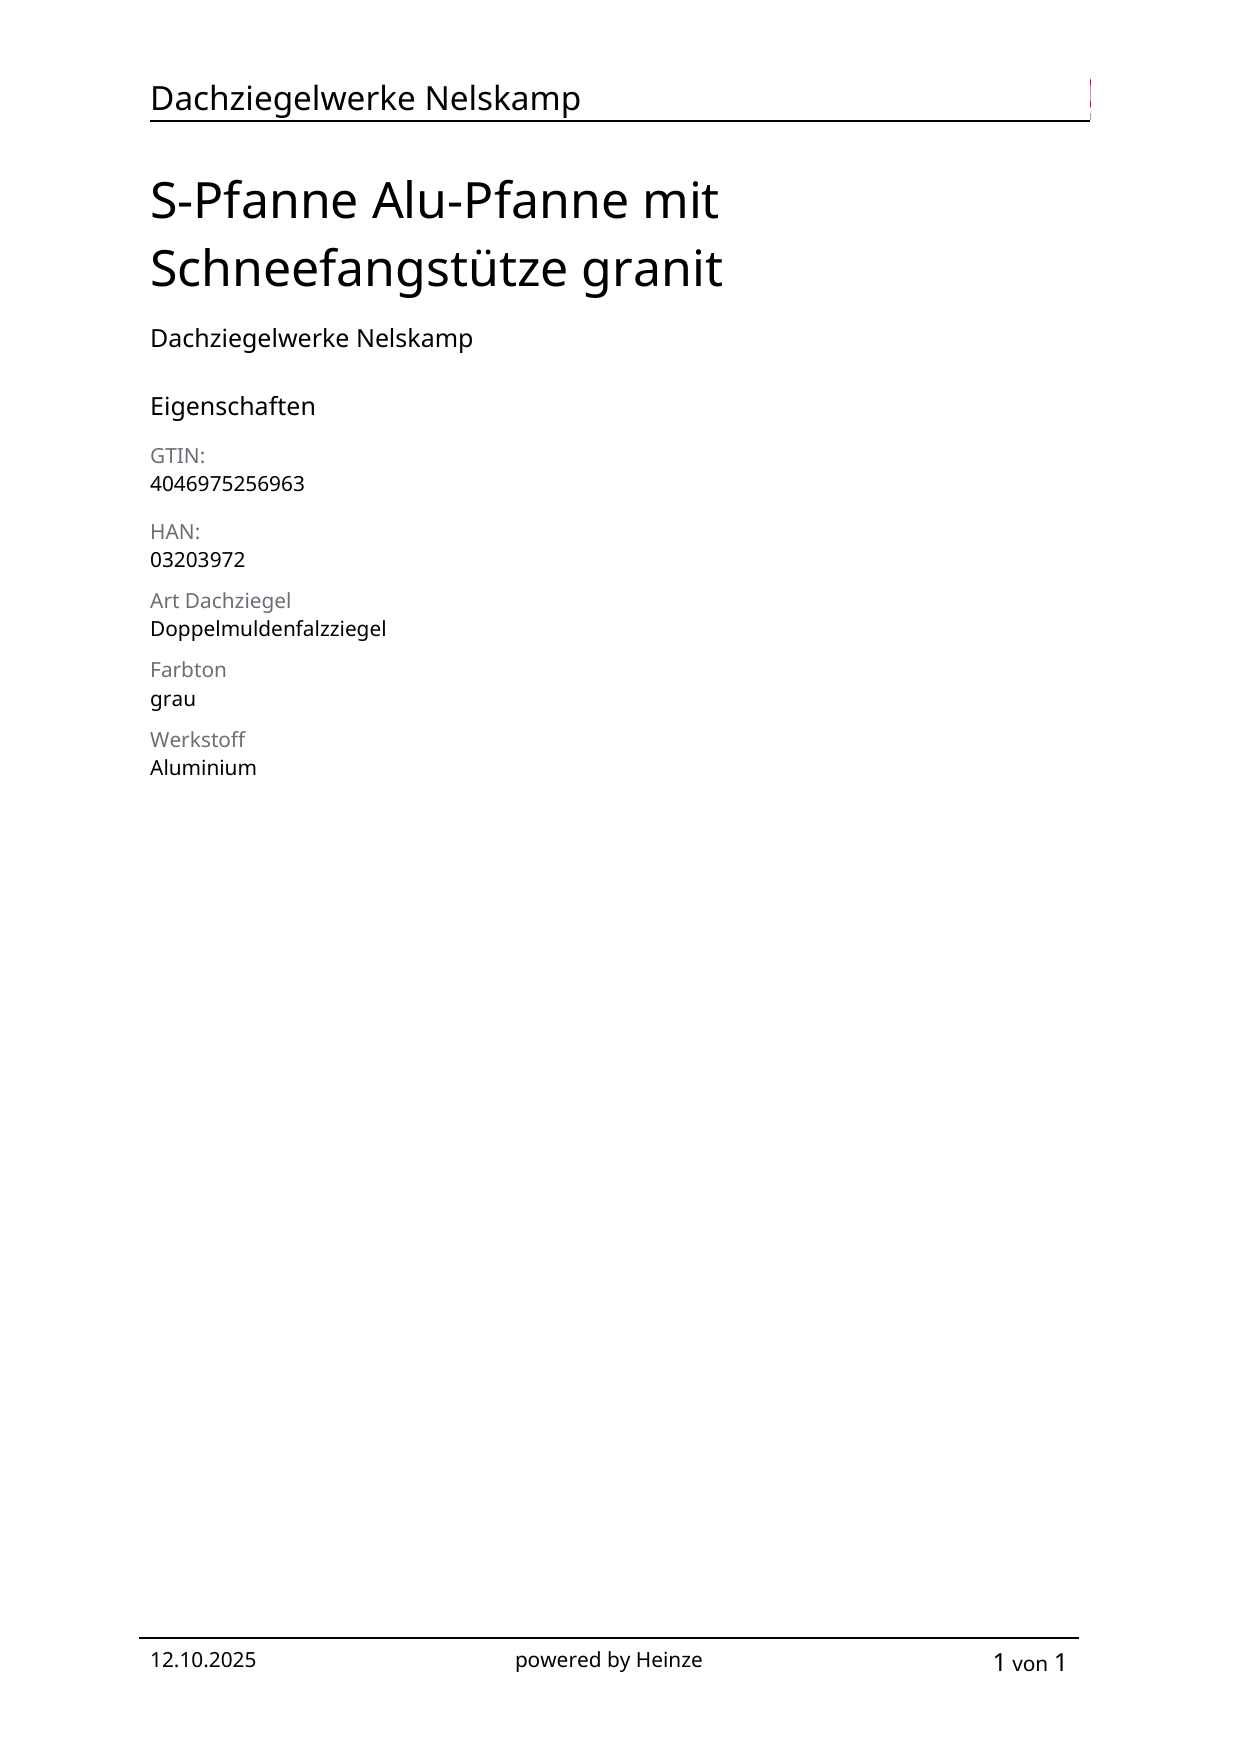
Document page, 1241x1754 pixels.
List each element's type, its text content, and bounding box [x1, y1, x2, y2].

text HAN: [150, 517, 1090, 545]
text Aluminium [150, 753, 1090, 782]
text S-Pfanne Alu-Pfanne mit Schneefangstütze granit [150, 165, 1090, 301]
text Farbton [150, 656, 1090, 684]
text Art Dachziegel [150, 586, 1090, 614]
text grau [150, 684, 1090, 712]
text 03203972 [150, 545, 1090, 574]
text Eigenschaften [150, 388, 1090, 422]
text 4046975256963 [150, 469, 1090, 498]
text Werkstoff [150, 725, 1090, 753]
text GTIN: [150, 441, 1090, 469]
text Doppelmuldenfalzziegel [150, 614, 1090, 643]
text Dachziegelwerke Nelskamp [150, 320, 1090, 354]
